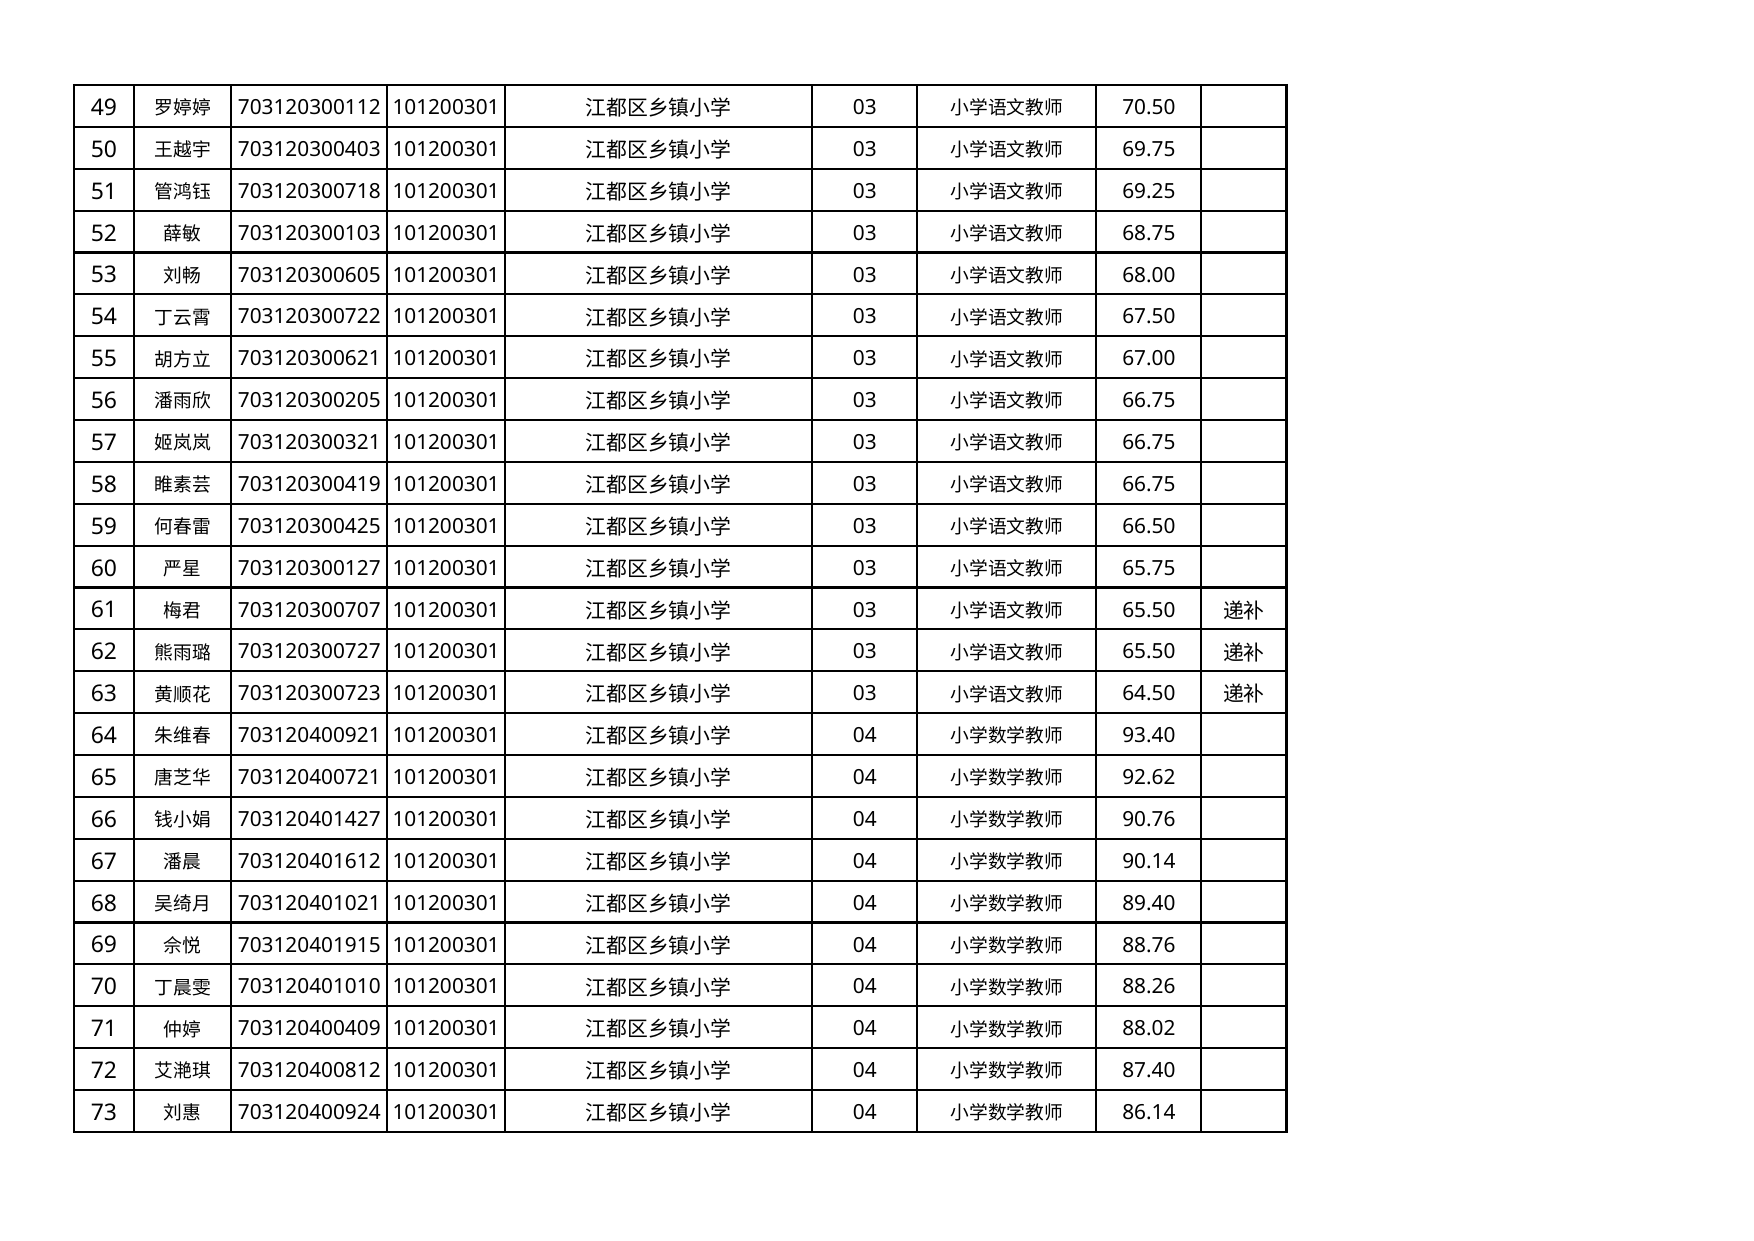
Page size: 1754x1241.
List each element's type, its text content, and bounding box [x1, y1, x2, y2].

table_cell 03 [813, 295, 916, 335]
table_cell 03 [813, 589, 916, 628]
table_cell 熊雨璐 [135, 630, 230, 670]
table_cell [1202, 1091, 1285, 1131]
table_cell 70 [75, 965, 133, 1005]
table_cell 61 [75, 589, 133, 628]
table_cell 江都区乡镇小学 [506, 86, 811, 126]
table_cell 703120300127 [232, 547, 386, 586]
table_cell 04 [813, 714, 916, 754]
table_cell 04 [813, 1049, 916, 1089]
table_cell 703120300723 [232, 672, 386, 712]
table_cell 703120300205 [232, 379, 386, 419]
table_cell 101200301 [388, 1091, 504, 1131]
table_cell 小学语文教师 [918, 589, 1095, 628]
table_cell 04 [813, 840, 916, 879]
table_cell 佘悦 [135, 924, 230, 963]
table_cell 刘畅 [135, 254, 230, 293]
table_cell 101200301 [388, 379, 504, 419]
table_cell 江都区乡镇小学 [506, 630, 811, 670]
table_cell 101200301 [388, 337, 504, 377]
table_cell 703120401915 [232, 924, 386, 963]
table_cell [1202, 295, 1285, 335]
table_cell 68 [75, 882, 133, 921]
table_cell 58 [75, 463, 133, 503]
table_cell 03 [813, 379, 916, 419]
table_cell 67.00 [1097, 337, 1200, 377]
table_cell 52 [75, 212, 133, 251]
table_cell 小学数学教师 [918, 924, 1095, 963]
table_cell 小学语文教师 [918, 337, 1095, 377]
table_cell [1202, 756, 1285, 796]
table_cell 703120300605 [232, 254, 386, 293]
table_cell 梅君 [135, 589, 230, 628]
table_cell 90.76 [1097, 798, 1200, 838]
table_cell 小学数学教师 [918, 798, 1095, 838]
table_cell [1202, 86, 1285, 126]
table_cell 小学语文教师 [918, 379, 1095, 419]
table_cell 72 [75, 1049, 133, 1089]
table_cell 703120300621 [232, 337, 386, 377]
table_cell 51 [75, 170, 133, 209]
table_cell 57 [75, 421, 133, 461]
table_cell 101200301 [388, 86, 504, 126]
table_cell 703120401021 [232, 882, 386, 921]
table_cell 703120401427 [232, 798, 386, 838]
table_cell 703120400409 [232, 1007, 386, 1047]
table_cell 江都区乡镇小学 [506, 128, 811, 168]
table_cell 66.75 [1097, 379, 1200, 419]
table_cell 101200301 [388, 714, 504, 754]
table_cell 703120300722 [232, 295, 386, 335]
table_cell 丁云霄 [135, 295, 230, 335]
table_cell 70.50 [1097, 86, 1200, 126]
table_cell 59 [75, 505, 133, 544]
table_cell 睢素芸 [135, 463, 230, 503]
table_cell 101200301 [388, 798, 504, 838]
table_cell 04 [813, 1007, 916, 1047]
table_cell 64 [75, 714, 133, 754]
table_cell 71 [75, 1007, 133, 1047]
table_cell [1202, 1007, 1285, 1047]
table_cell [1202, 840, 1285, 879]
table_cell 50 [75, 128, 133, 168]
table_cell 江都区乡镇小学 [506, 379, 811, 419]
table_cell 小学数学教师 [918, 840, 1095, 879]
table_cell 101200301 [388, 254, 504, 293]
table_cell 小学语文教师 [918, 505, 1095, 544]
table_cell 唐芝华 [135, 756, 230, 796]
table_cell 03 [813, 337, 916, 377]
table_cell 89.40 [1097, 882, 1200, 921]
table_cell 703120300103 [232, 212, 386, 251]
table_cell 小学语文教师 [918, 295, 1095, 335]
table_cell 101200301 [388, 212, 504, 251]
table_cell 江都区乡镇小学 [506, 421, 811, 461]
table_cell 101200301 [388, 965, 504, 1005]
table_cell 江都区乡镇小学 [506, 463, 811, 503]
table_cell 69.25 [1097, 170, 1200, 209]
table_cell 江都区乡镇小学 [506, 924, 811, 963]
table_cell 江都区乡镇小学 [506, 840, 811, 879]
table_cell 101200301 [388, 295, 504, 335]
table_cell 69 [75, 924, 133, 963]
table_cell 03 [813, 254, 916, 293]
table_cell 703120300419 [232, 463, 386, 503]
table_cell 03 [813, 672, 916, 712]
table_cell 101200301 [388, 505, 504, 544]
table_cell 703120400812 [232, 1049, 386, 1089]
table_cell 101200301 [388, 672, 504, 712]
table_cell 小学语文教师 [918, 170, 1095, 209]
table_cell 04 [813, 882, 916, 921]
table_cell 小学数学教师 [918, 1007, 1095, 1047]
table_cell 65.75 [1097, 547, 1200, 586]
table_cell 703120400921 [232, 714, 386, 754]
table_cell [1202, 714, 1285, 754]
table_cell 小学语文教师 [918, 630, 1095, 670]
table_cell 703120300403 [232, 128, 386, 168]
table_cell 姬岚岚 [135, 421, 230, 461]
table_cell [1202, 212, 1285, 251]
table_cell 49 [75, 86, 133, 126]
table_cell 小学语文教师 [918, 128, 1095, 168]
table_cell 66.75 [1097, 463, 1200, 503]
table_cell 小学语文教师 [918, 421, 1095, 461]
table_cell 101200301 [388, 840, 504, 879]
table_cell 管鸿钰 [135, 170, 230, 209]
table_cell 小学语文教师 [918, 254, 1095, 293]
table_cell 江都区乡镇小学 [506, 254, 811, 293]
table_cell 递补 [1202, 630, 1285, 670]
table_cell 何春雷 [135, 505, 230, 544]
table_cell 101200301 [388, 421, 504, 461]
table_cell 小学语文教师 [918, 86, 1095, 126]
table_cell [1202, 505, 1285, 544]
table_cell 黄顺花 [135, 672, 230, 712]
table_cell 递补 [1202, 672, 1285, 712]
table_cell 仲婷 [135, 1007, 230, 1047]
table_cell 03 [813, 630, 916, 670]
table_cell 薛敏 [135, 212, 230, 251]
table_cell 艾滟琪 [135, 1049, 230, 1089]
table_cell 胡方立 [135, 337, 230, 377]
table_cell 04 [813, 798, 916, 838]
table_cell 丁晨雯 [135, 965, 230, 1005]
table_cell [1202, 1049, 1285, 1089]
table_cell 53 [75, 254, 133, 293]
table_cell 江都区乡镇小学 [506, 714, 811, 754]
table_cell 101200301 [388, 756, 504, 796]
table_cell 66.75 [1097, 421, 1200, 461]
table_cell 罗婷婷 [135, 86, 230, 126]
table_cell 江都区乡镇小学 [506, 505, 811, 544]
table_cell 101200301 [388, 1049, 504, 1089]
table_cell 刘惠 [135, 1091, 230, 1131]
table_cell 江都区乡镇小学 [506, 756, 811, 796]
table_cell 江都区乡镇小学 [506, 337, 811, 377]
table_cell 54 [75, 295, 133, 335]
table_cell 04 [813, 924, 916, 963]
table_cell 江都区乡镇小学 [506, 1049, 811, 1089]
table_cell [1202, 463, 1285, 503]
table_cell 101200301 [388, 170, 504, 209]
table_cell 小学数学教师 [918, 756, 1095, 796]
table_cell 江都区乡镇小学 [506, 212, 811, 251]
table_cell 王越宇 [135, 128, 230, 168]
table_cell 03 [813, 421, 916, 461]
table_cell 65 [75, 756, 133, 796]
table_cell 66 [75, 798, 133, 838]
table_cell 03 [813, 547, 916, 586]
table_cell 小学语文教师 [918, 212, 1095, 251]
table_cell 03 [813, 463, 916, 503]
table_cell 江都区乡镇小学 [506, 547, 811, 586]
table_cell 101200301 [388, 589, 504, 628]
table_cell 03 [813, 86, 916, 126]
table_cell 73 [75, 1091, 133, 1131]
table_cell 小学语文教师 [918, 672, 1095, 712]
table_cell [1202, 965, 1285, 1005]
table_cell 55 [75, 337, 133, 377]
table_cell [1202, 882, 1285, 921]
table_cell 小学数学教师 [918, 1091, 1095, 1131]
table_cell 67.50 [1097, 295, 1200, 335]
table_cell [1202, 421, 1285, 461]
table_cell 88.76 [1097, 924, 1200, 963]
table_cell 朱维春 [135, 714, 230, 754]
table_cell 04 [813, 965, 916, 1005]
table_cell 88.26 [1097, 965, 1200, 1005]
table_cell 101200301 [388, 128, 504, 168]
table_cell 92.62 [1097, 756, 1200, 796]
table_cell 65.50 [1097, 630, 1200, 670]
table_cell 小学语文教师 [918, 463, 1095, 503]
table_cell 88.02 [1097, 1007, 1200, 1047]
table_cell 江都区乡镇小学 [506, 1091, 811, 1131]
table_cell 68.75 [1097, 212, 1200, 251]
table_cell 101200301 [388, 463, 504, 503]
table_cell 101200301 [388, 924, 504, 963]
table_cell 钱小娟 [135, 798, 230, 838]
table_cell 703120300321 [232, 421, 386, 461]
table_cell 04 [813, 756, 916, 796]
table_cell [1202, 547, 1285, 586]
table_cell [1202, 798, 1285, 838]
table_cell 62 [75, 630, 133, 670]
table_cell 03 [813, 170, 916, 209]
table_cell 03 [813, 212, 916, 251]
table_cell 江都区乡镇小学 [506, 589, 811, 628]
table_cell [1202, 128, 1285, 168]
table_cell 严星 [135, 547, 230, 586]
table_cell 小学数学教师 [918, 965, 1095, 1005]
table_cell 56 [75, 379, 133, 419]
table_cell 703120300112 [232, 86, 386, 126]
table_cell 小学语文教师 [918, 547, 1095, 586]
table_cell [1202, 170, 1285, 209]
table_cell 小学数学教师 [918, 882, 1095, 921]
table_cell 03 [813, 505, 916, 544]
table_cell 86.14 [1097, 1091, 1200, 1131]
table_cell 703120300727 [232, 630, 386, 670]
table_cell 87.40 [1097, 1049, 1200, 1089]
table_cell 703120401010 [232, 965, 386, 1005]
table_cell 江都区乡镇小学 [506, 798, 811, 838]
table_cell [1202, 337, 1285, 377]
table_cell 潘雨欣 [135, 379, 230, 419]
table_cell 66.50 [1097, 505, 1200, 544]
table_cell 703120300718 [232, 170, 386, 209]
table_cell 703120300425 [232, 505, 386, 544]
table_cell 68.00 [1097, 254, 1200, 293]
table_cell 60 [75, 547, 133, 586]
table_cell 703120401612 [232, 840, 386, 879]
table_cell 703120300707 [232, 589, 386, 628]
table_cell 江都区乡镇小学 [506, 672, 811, 712]
table_cell 101200301 [388, 547, 504, 586]
table_cell 江都区乡镇小学 [506, 1007, 811, 1047]
table_cell [1202, 379, 1285, 419]
table_cell 64.50 [1097, 672, 1200, 712]
table_cell 小学数学教师 [918, 1049, 1095, 1089]
table_cell 吴绮月 [135, 882, 230, 921]
table_cell 101200301 [388, 1007, 504, 1047]
table_cell 递补 [1202, 589, 1285, 628]
table_cell 69.75 [1097, 128, 1200, 168]
table_cell [1202, 924, 1285, 963]
table_cell 江都区乡镇小学 [506, 882, 811, 921]
table_cell 93.40 [1097, 714, 1200, 754]
table_cell 67 [75, 840, 133, 879]
table_cell 703120400924 [232, 1091, 386, 1131]
table_cell 90.14 [1097, 840, 1200, 879]
table_cell 江都区乡镇小学 [506, 965, 811, 1005]
table_cell 65.50 [1097, 589, 1200, 628]
table_cell 小学数学教师 [918, 714, 1095, 754]
table_cell 101200301 [388, 630, 504, 670]
table_cell 101200301 [388, 882, 504, 921]
table_cell 04 [813, 1091, 916, 1131]
table_cell 江都区乡镇小学 [506, 295, 811, 335]
table_cell 03 [813, 128, 916, 168]
table_cell 703120400721 [232, 756, 386, 796]
table_cell 63 [75, 672, 133, 712]
table_cell 潘晨 [135, 840, 230, 879]
table_cell [1202, 254, 1285, 293]
table_cell 江都区乡镇小学 [506, 170, 811, 209]
